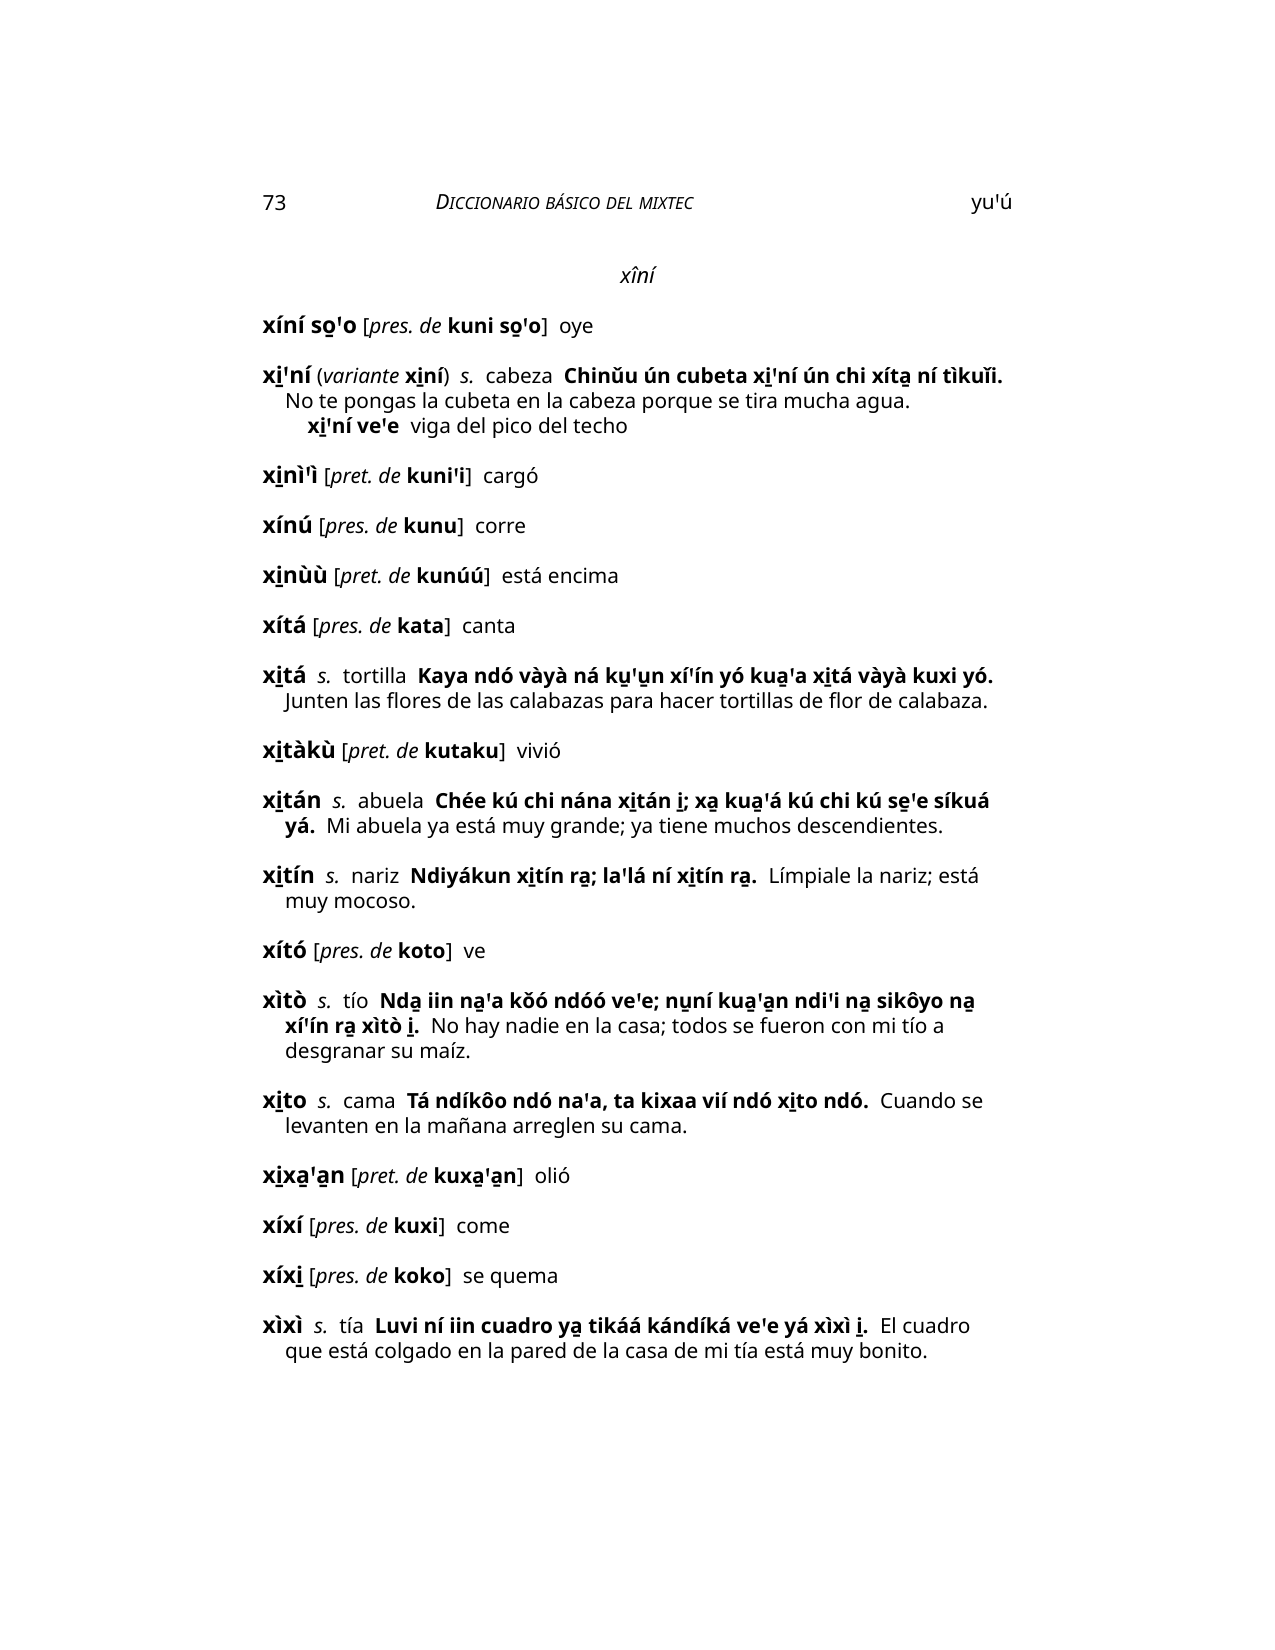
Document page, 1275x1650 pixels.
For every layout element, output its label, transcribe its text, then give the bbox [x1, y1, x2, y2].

text xi̱nìì [pret. de kunii] cargó [262, 463, 1012, 488]
text xi̱ní vee viga del pico del techo [307, 413, 1012, 438]
text xi̱to s. cama Tá ndíkôo ndó naa, ta kixaa vií ndó xi̱to ndó. Cuando se levanten en la mañana arreglen su cama. [262, 1088, 1012, 1138]
text xi̱tá s. tortilla Kaya ndó vàyà ná ku̱u̱n xíín yó kua̱a xi̱tá vàyà kuxi yó. Junten las flores de las calabazas para hacer tortillas de flor de calabaza. [262, 663, 1012, 713]
text xi̱ní (variante xi̱ní) s. cabeza Chinǔu ún cubeta xi̱ní ún chi xíta̱ ní tìkuǐi. No te pongas la cubeta en la cabeza porque se tira mucha agua. [262, 363, 1012, 413]
text xíní so̱o [pres. de kuni so̱o] oye [262, 313, 1012, 338]
text xi̱tán s. abuela Chée kú chi nána xi̱tán i̱; xa̱ kua̱á kú chi kú se̱e síkuá yá. Mi abuela ya está muy grande; ya tiene muchos descendientes. [262, 788, 1012, 838]
text xítá [pres. de kata] canta [262, 613, 1012, 638]
text xi̱nùù [pret. de kunúú] está encima [262, 563, 1012, 588]
text xíxi̱ [pres. de koko] se quema [262, 1263, 1012, 1288]
text xìxì s. tía Luvi ní iin cuadro ya̱ tikáá kándíká vee yá xìxì i̱. El cuadro que está colgado en la pared de la casa de mi tía está muy bonito. [262, 1313, 1012, 1363]
text xi̱xa̱a̱n [pret. de kuxa̱a̱n] olió [262, 1163, 1012, 1188]
text xító [pres. de koto] ve [262, 938, 1012, 963]
text xi̱tín s. nariz Ndiyákun xi̱tín ra̱; lalá ní xi̱tín ra̱. Límpiale la nariz; está muy mocoso. [262, 863, 1012, 913]
text xìtò s. tío Nda̱ iin na̱a kǒó ndóó vee; nu̱ní kua̱a̱n ndii na̱ sikôyo na̱ xíín ra̱ xìtò i̱. No hay nadie en la casa; todos se fueron con mi tío a desgranar su maíz. [262, 988, 1012, 1063]
text xíxí [pres. de kuxi] come [262, 1213, 1012, 1238]
text xîní [262, 262, 1012, 288]
text xínú [pres. de kunu] corre [262, 513, 1012, 538]
text xi̱tàkù [pret. de kutaku] vivió [262, 738, 1012, 763]
